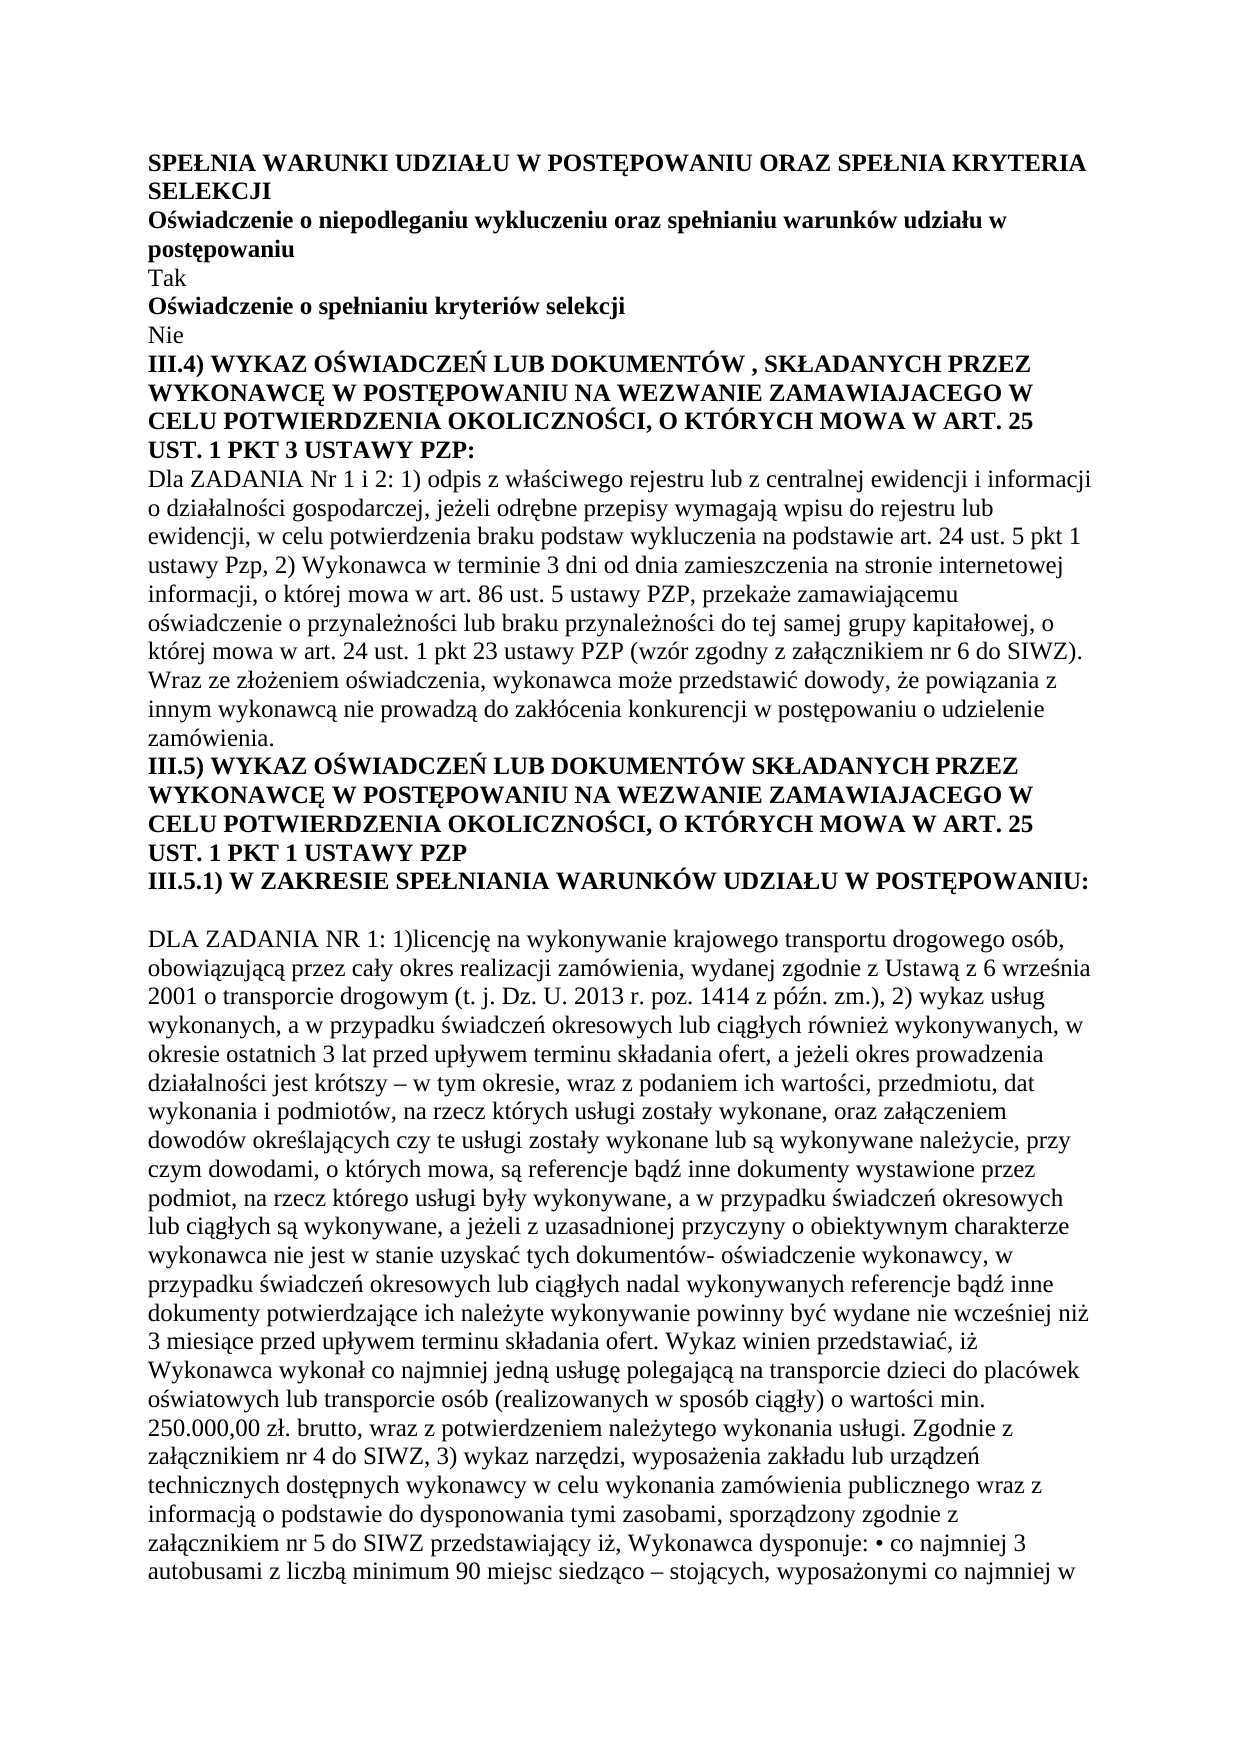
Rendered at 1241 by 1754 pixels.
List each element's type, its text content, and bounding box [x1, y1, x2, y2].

text Dla ZADANIA Nr 1 i 2: 1) odpis z właściwego rejestru lub z centralnej ewidencji i informacji o działalności gospodarczej, jeżeli odrębne przepisy wymagają wpisu do rejestru lub ewidencji, w celu potwierdzenia braku podstaw wykluczenia na podstawie art. 24 ust. 5 pkt 1 ustawy Pzp, 2) Wykonawca w terminie 3 dni od dnia zamieszczenia na stronie internetowej informacji, o której mowa w art. 86 ust. 5 ustawy PZP, przekaże zamawiającemu oświadczenie o przynależności lub braku przynależności do tej samej grupy kapitałowej, o której mowa w art. 24 ust. 1 pkt 23 ustawy PZP (wzór zgodny z załącznikiem nr 6 do SIWZ). Wraz ze złożeniem oświadczenia, wykonawca może przedstawić dowody, że powiązania z innym wykonawcą nie prowadzą do zakłócenia konkurencji w postępowaniu o udzielenie zamówienia. [148, 464, 1093, 751]
text Oświadczenie o niepodleganiu wykluczeniu oraz spełnianiu warunków udziału w postępowaniu Tak Oświadczenie o spełnianiu kryteriów selekcji Nie [148, 205, 1093, 349]
text III.5) WYKAZ OŚWIADCZEŃ LUB DOKUMENTÓW SKŁADANYCH PRZEZ WYKONAWCĘ W POSTĘPOWANIU NA WEZWANIE ZAMAWIAJACEGO W CELU POTWIERDZENIA OKOLICZNOŚCI, O KTÓRYCH MOWA W ART. 25 UST. 1 PKT 1 USTAWY PZP [148, 751, 1093, 866]
text III.4) WYKAZ OŚWIADCZEŃ LUB DOKUMENTÓW , SKŁADANYCH PRZEZ WYKONAWCĘ W POSTĘPOWANIU NA WEZWANIE ZAMAWIAJACEGO W CELU POTWIERDZENIA OKOLICZNOŚCI, O KTÓRYCH MOWA W ART. 25 UST. 1 PKT 3 USTAWY PZP: [148, 349, 1093, 464]
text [148, 148, 1093, 205]
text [148, 866, 1093, 1585]
